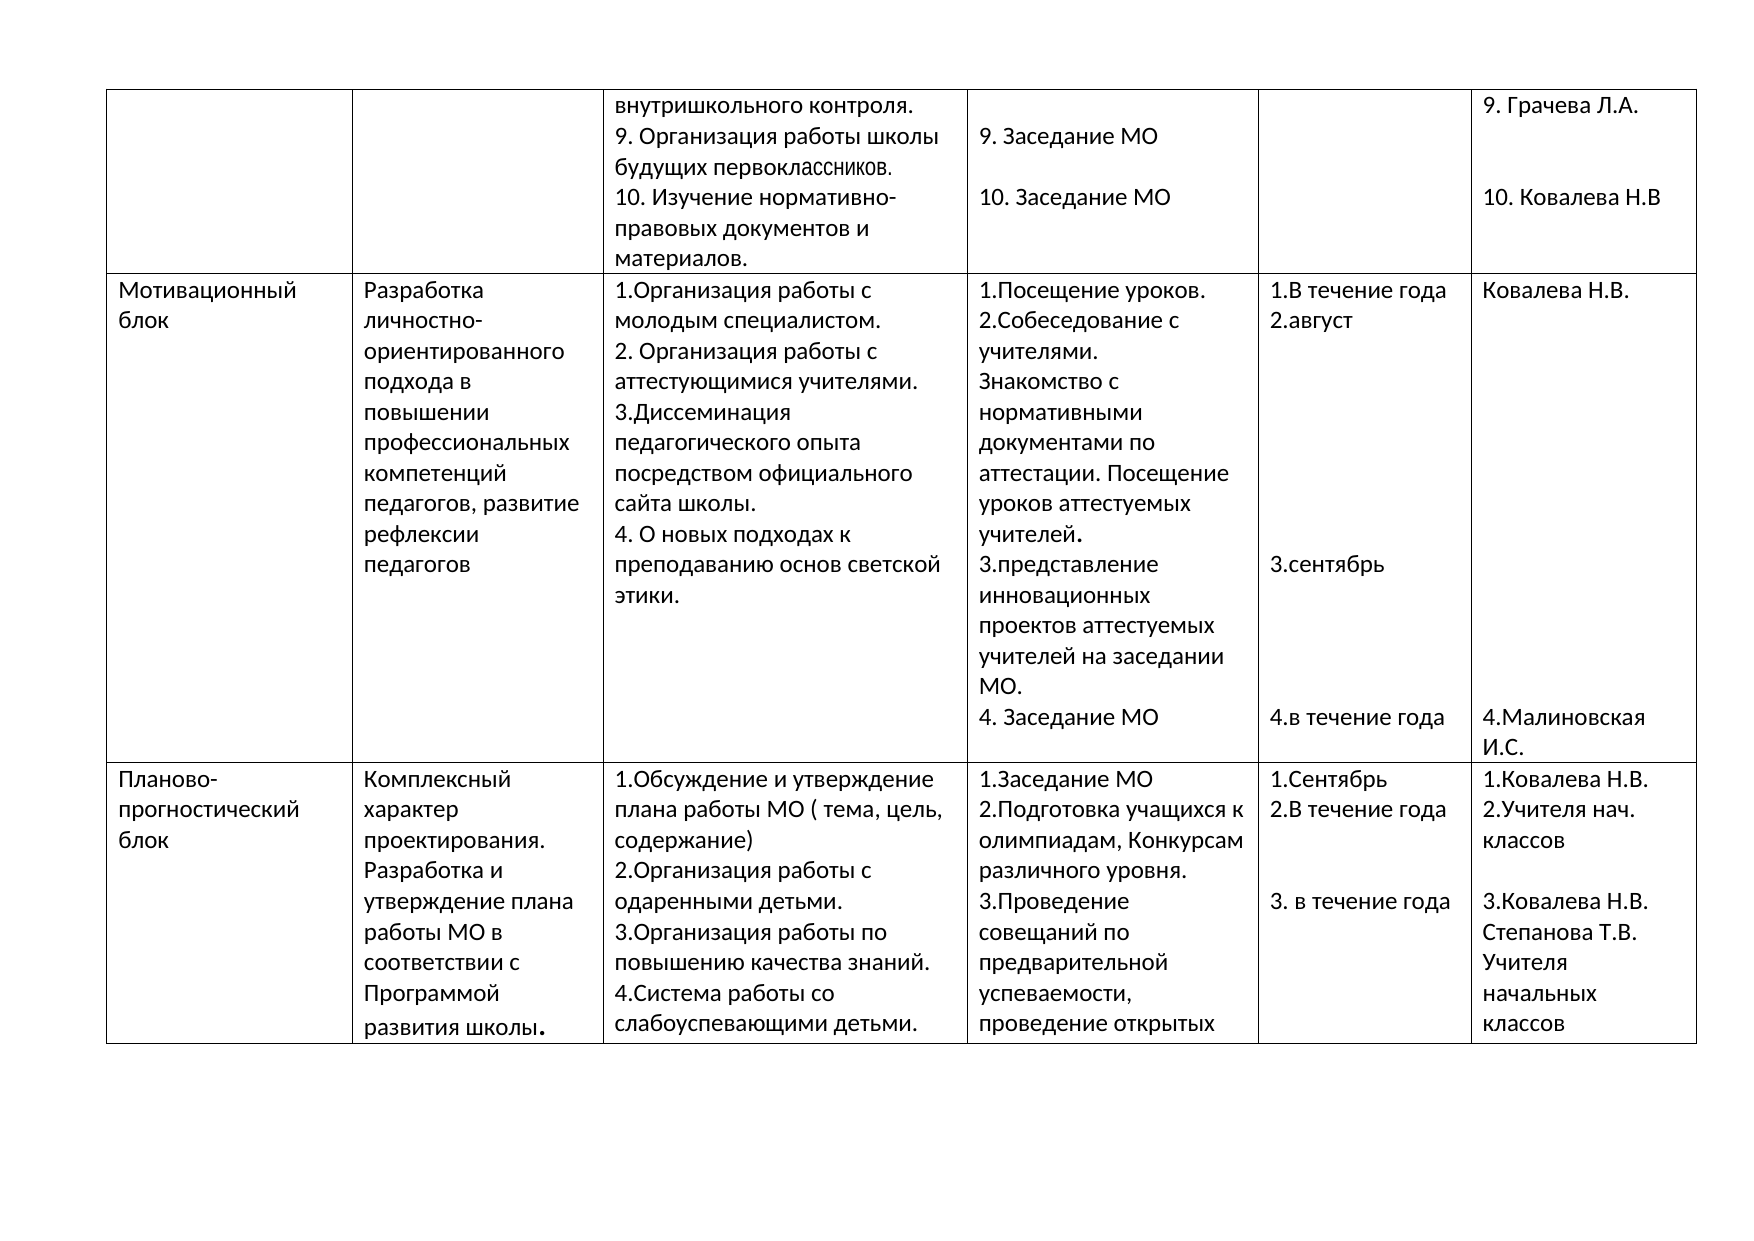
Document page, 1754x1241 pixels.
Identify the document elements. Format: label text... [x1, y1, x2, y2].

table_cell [1259, 90, 1471, 273]
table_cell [1472, 763, 1696, 1043]
table_cell Разработка личностно-ориентированного подхода в повышении профессиональных компетенций педагогов, развитие рефлексии педагогов [353, 274, 603, 762]
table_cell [1472, 90, 1696, 273]
table_cell 1.В течение года 2.август 3.сентябрь 4.в течение года [1259, 274, 1471, 762]
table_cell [604, 90, 967, 273]
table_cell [353, 763, 603, 1043]
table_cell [107, 763, 352, 1043]
table_cell Ковалева Н.В. 4.Малиновская И.С. [1472, 274, 1696, 762]
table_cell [604, 763, 967, 1043]
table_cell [968, 90, 1258, 273]
table_cell 1.Посещение уроков. 2.Собеседование с учителями. Знакомство с нормативными документами по аттестации. Посещение уроков аттестуемых учителей. 3.представление инновационных проектов аттестуемых учителей на заседании МО. 4. Заседание МО [968, 274, 1258, 762]
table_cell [1259, 763, 1471, 1043]
table_cell Мотивационный блок [107, 274, 352, 762]
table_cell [353, 90, 603, 273]
table_cell 1.Организация работы с молодым специалистом. 2. Организация работы с аттестующимися учителями. 3.Диссеминация педагогического опыта посредством официального сайта школы. 4. О новых подходах к преподаванию основ светской этики. [604, 274, 967, 762]
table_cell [968, 763, 1258, 1043]
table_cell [107, 90, 352, 273]
